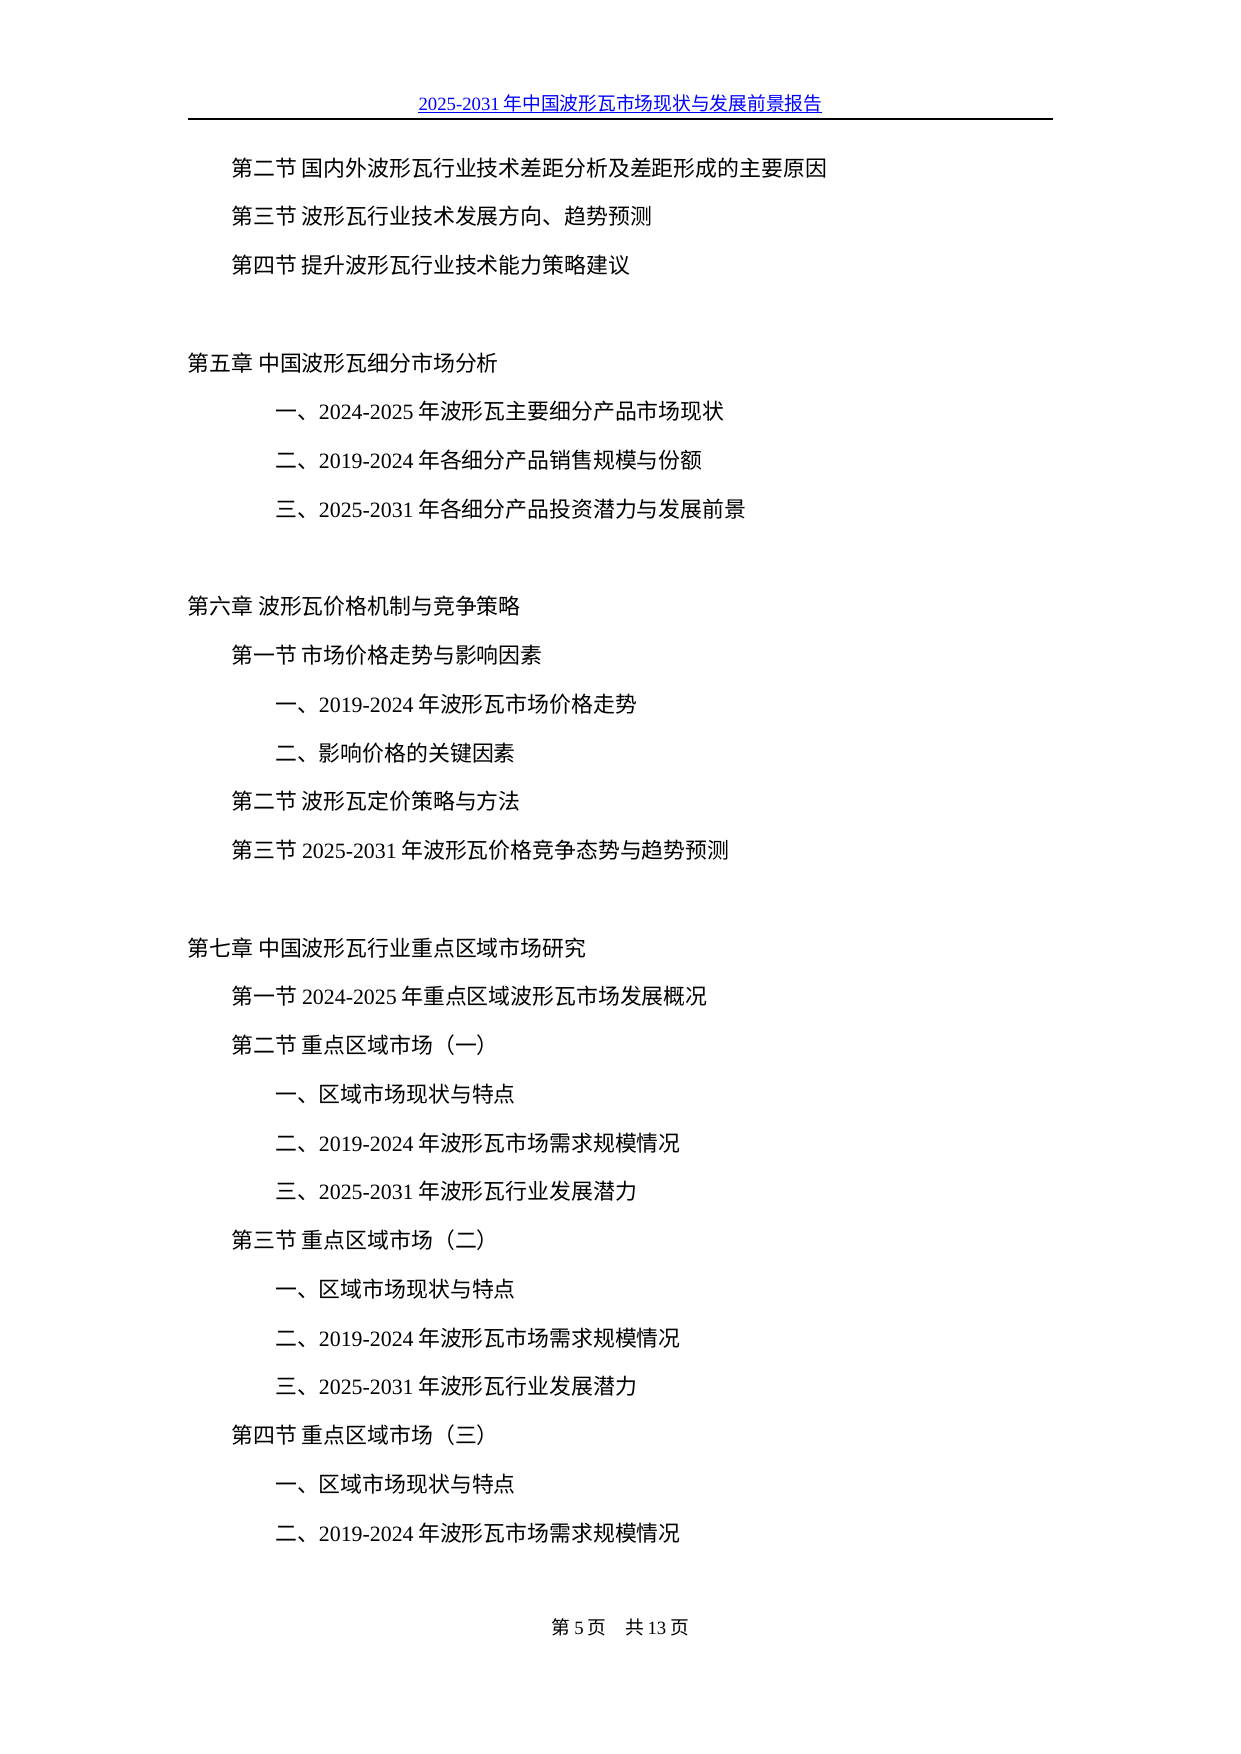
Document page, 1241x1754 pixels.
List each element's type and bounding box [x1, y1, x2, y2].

text [187, 150, 1053, 1548]
